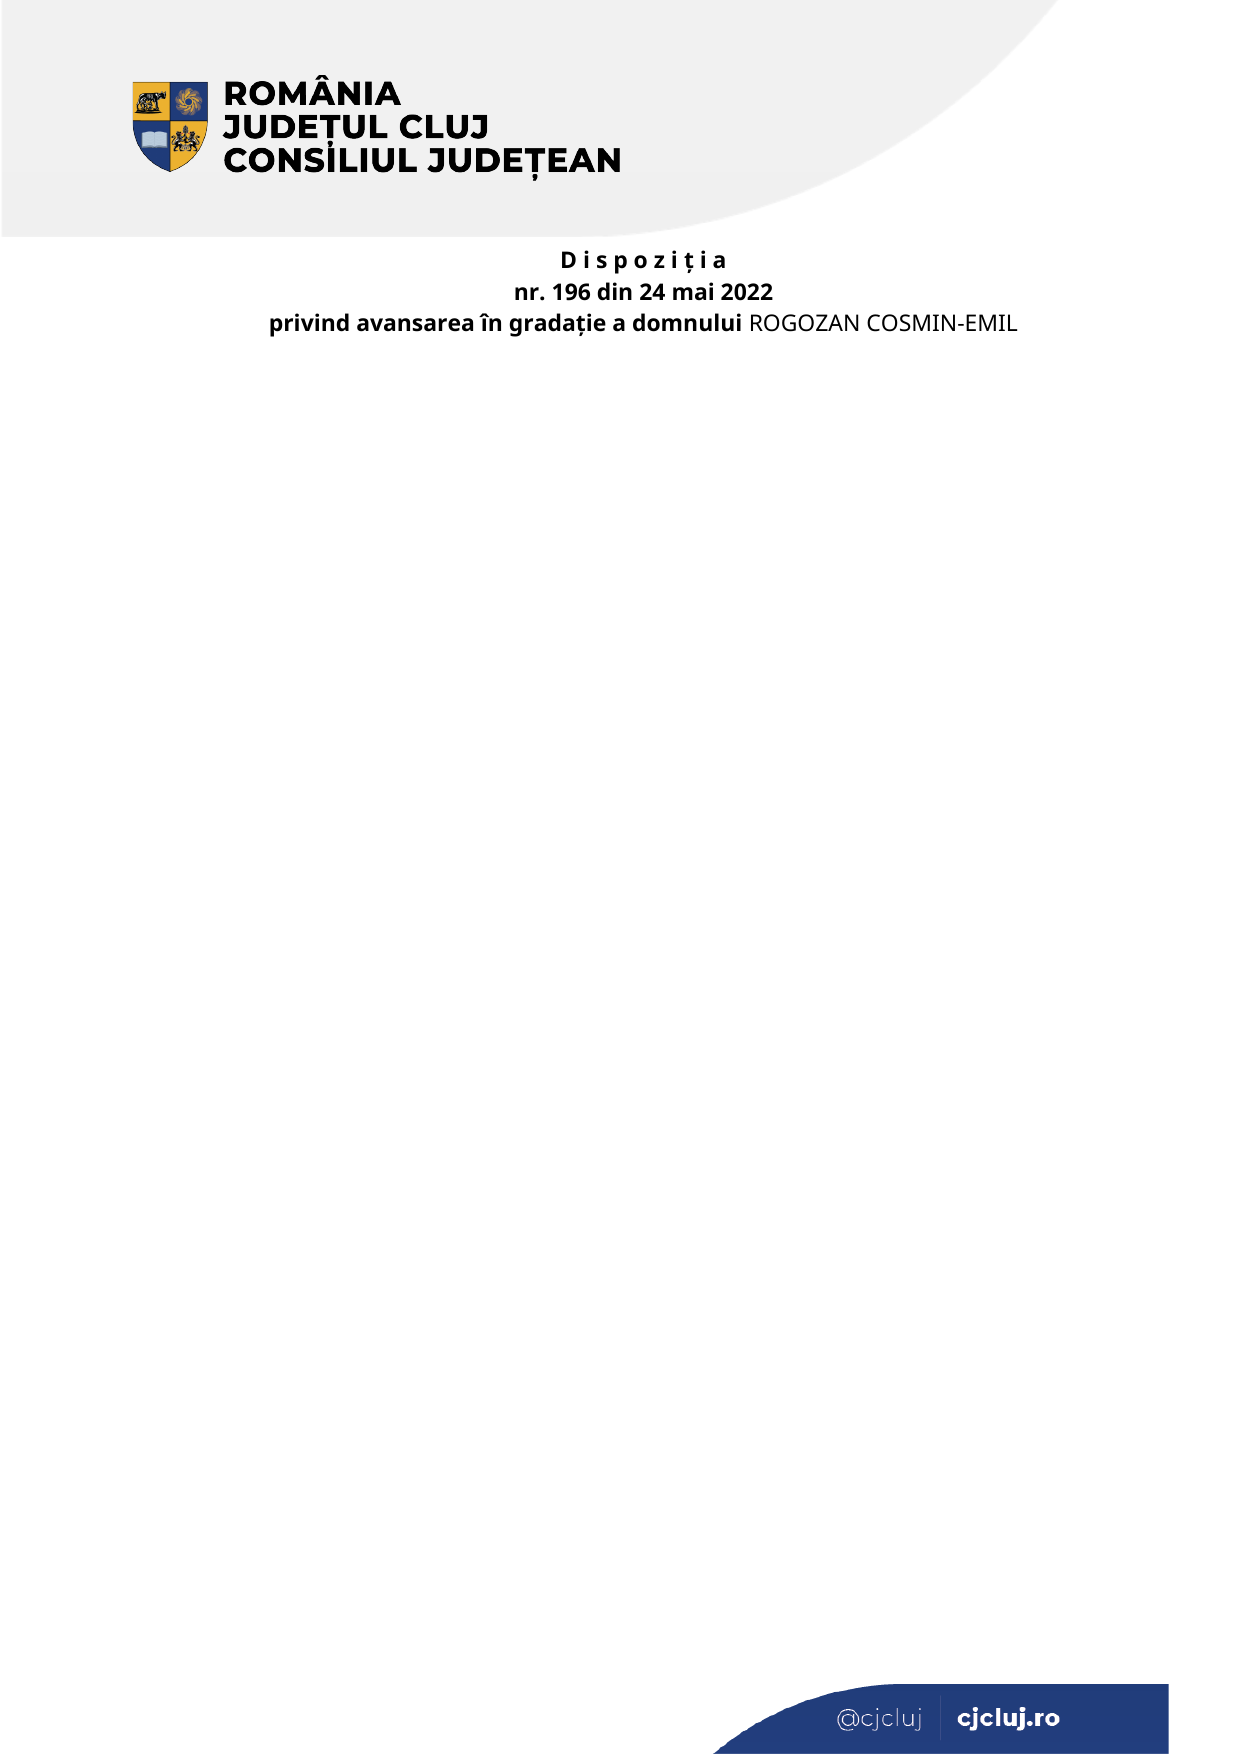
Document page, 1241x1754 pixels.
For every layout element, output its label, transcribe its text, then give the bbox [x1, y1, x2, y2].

text D i s p o z i ț i a [133, 244, 1153, 276]
picture [132, 75, 620, 181]
text privind avansarea în gradație a domnului ROGOZAN COSMIN-EMIL [133, 307, 1153, 338]
text nr. 196 din 24 mai 2022 [133, 276, 1153, 307]
picture [712, 1684, 1169, 1754]
